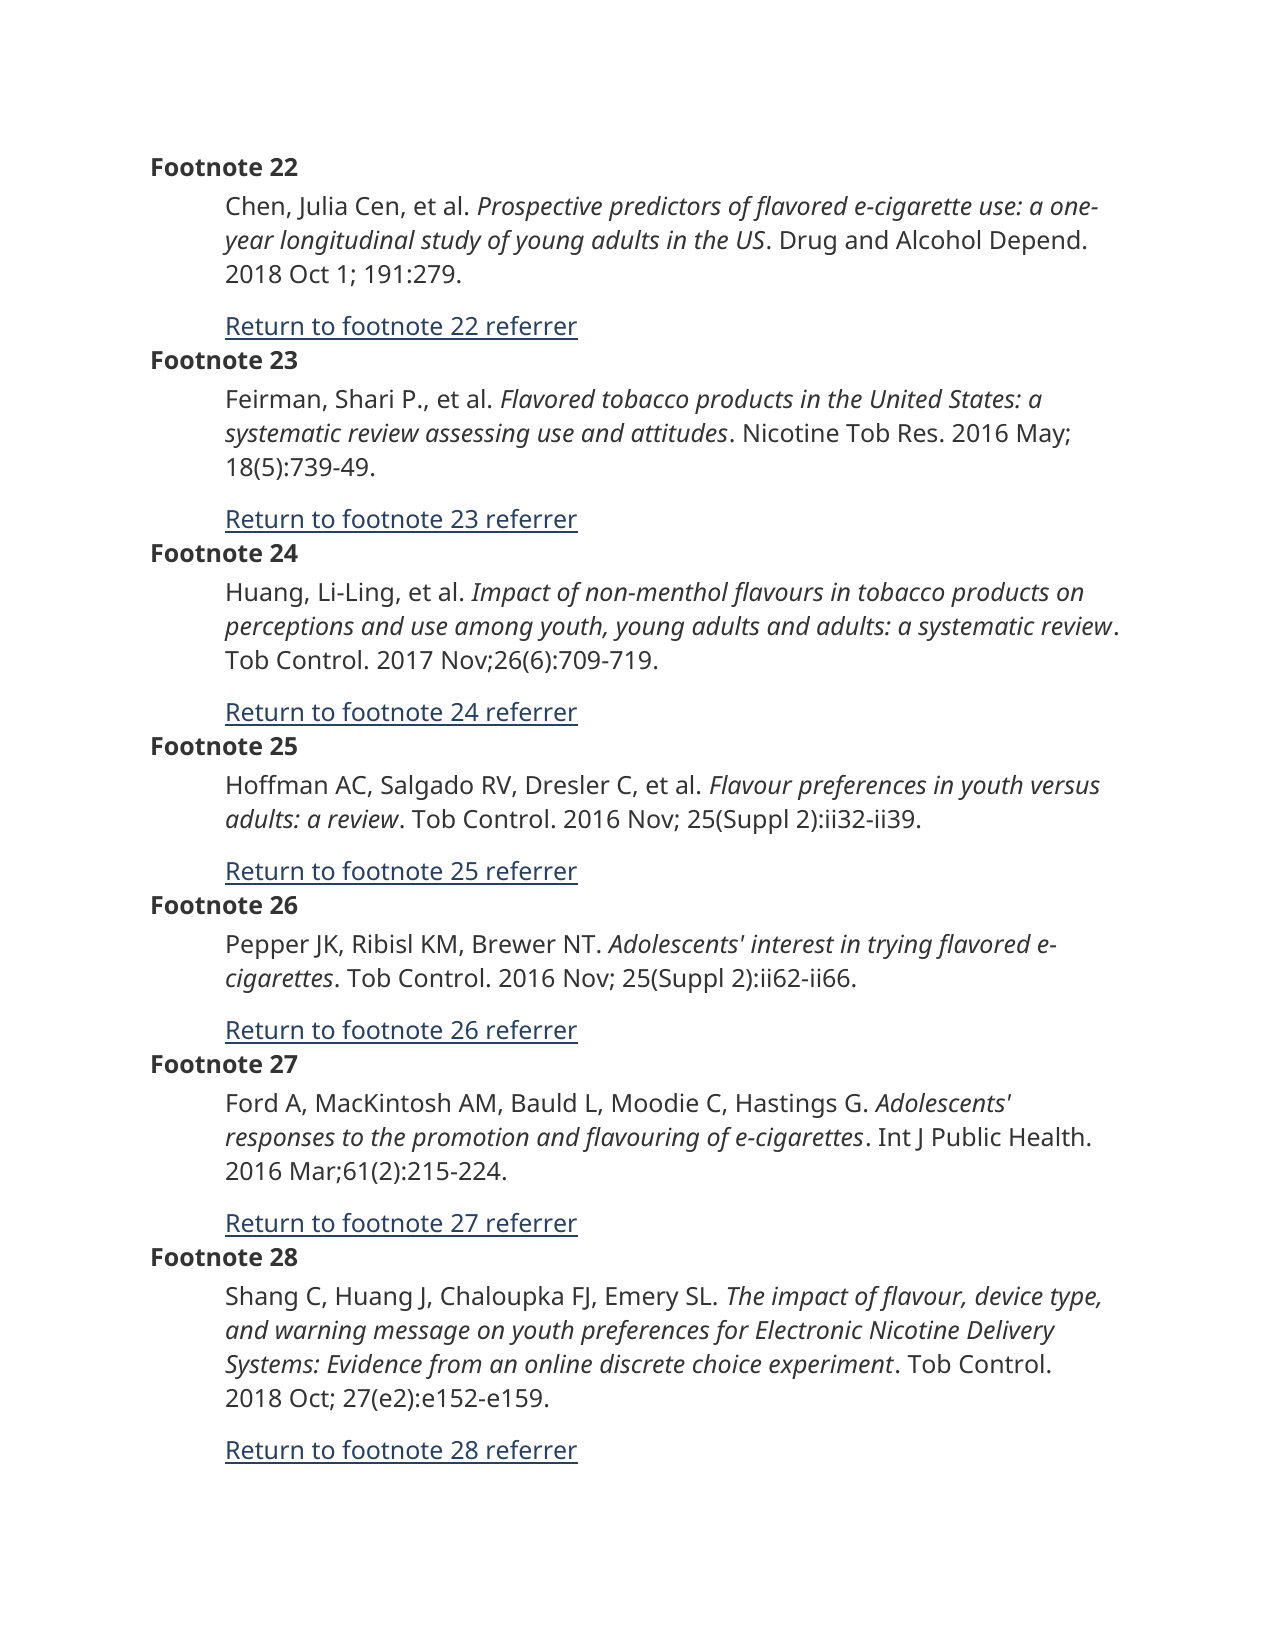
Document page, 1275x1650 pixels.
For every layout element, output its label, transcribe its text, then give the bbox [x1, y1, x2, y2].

text Return to footnote 27 referrer [225, 1206, 1125, 1240]
text Return to footnote 26 referrer [225, 1013, 1125, 1047]
text Feirman, Shari P., et al. Flavored tobacco products in the United States: a systematic review assessing use and attitudes. Nicotine Tob Res. 2016 May; 18(5):739-49. [225, 382, 1125, 484]
text Footnote 26 [150, 888, 1125, 922]
text Return to footnote 28 referrer [225, 1433, 1125, 1467]
text Footnote 27 [150, 1047, 1125, 1081]
text Huang, Li-Ling, et al. Impact of non-menthol flavours in tobacco products on perceptions and use among youth, young adults and adults: a systematic review. Tob Control. 2017 Nov;26(6):709-719. [225, 575, 1125, 677]
text Ford A, MacKintosh AM, Bauld L, Moodie C, Hastings G. Adolescents' responses to the promotion and flavouring of e-cigarettes. Int J Public Health. 2016 Mar;61(2):215-224. [225, 1086, 1125, 1188]
text Return to footnote 23 referrer [225, 502, 1125, 536]
text Return to footnote 22 referrer [225, 309, 1125, 343]
text Footnote 23 [150, 343, 1125, 377]
text Footnote 22 [150, 150, 1125, 184]
text Hoffman AC, Salgado RV, Dresler C, et al. Flavour preferences in youth versus adults: a review. Tob Control. 2016 Nov; 25(Suppl 2):ii32-ii39. [225, 768, 1125, 836]
text Footnote 25 [150, 729, 1125, 763]
text Shang C, Huang J, Chaloupka FJ, Emery SL. The impact of flavour, device type, and warning message on youth preferences for Electronic Nicotine Delivery Systems: Evidence from an online discrete choice experiment. Tob Control. 2018 Oct; 27(e2):e152-e159. [225, 1279, 1125, 1415]
text Return to footnote 24 referrer [225, 695, 1125, 729]
text Return to footnote 25 referrer [225, 854, 1125, 888]
text Pepper JK, Ribisl KM, Brewer NT. Adolescents' interest in trying flavored e-cigarettes. Tob Control. 2016 Nov; 25(Suppl 2):ii62-ii66. [225, 927, 1125, 995]
text Chen, Julia Cen, et al. Prospective predictors of flavored e-cigarette use: a one-year longitudinal study of young adults in the US. Drug and Alcohol Depend. 2018 Oct 1; 191:279. [225, 189, 1125, 291]
text Footnote 28 [150, 1240, 1125, 1274]
text Footnote 24 [150, 536, 1125, 570]
